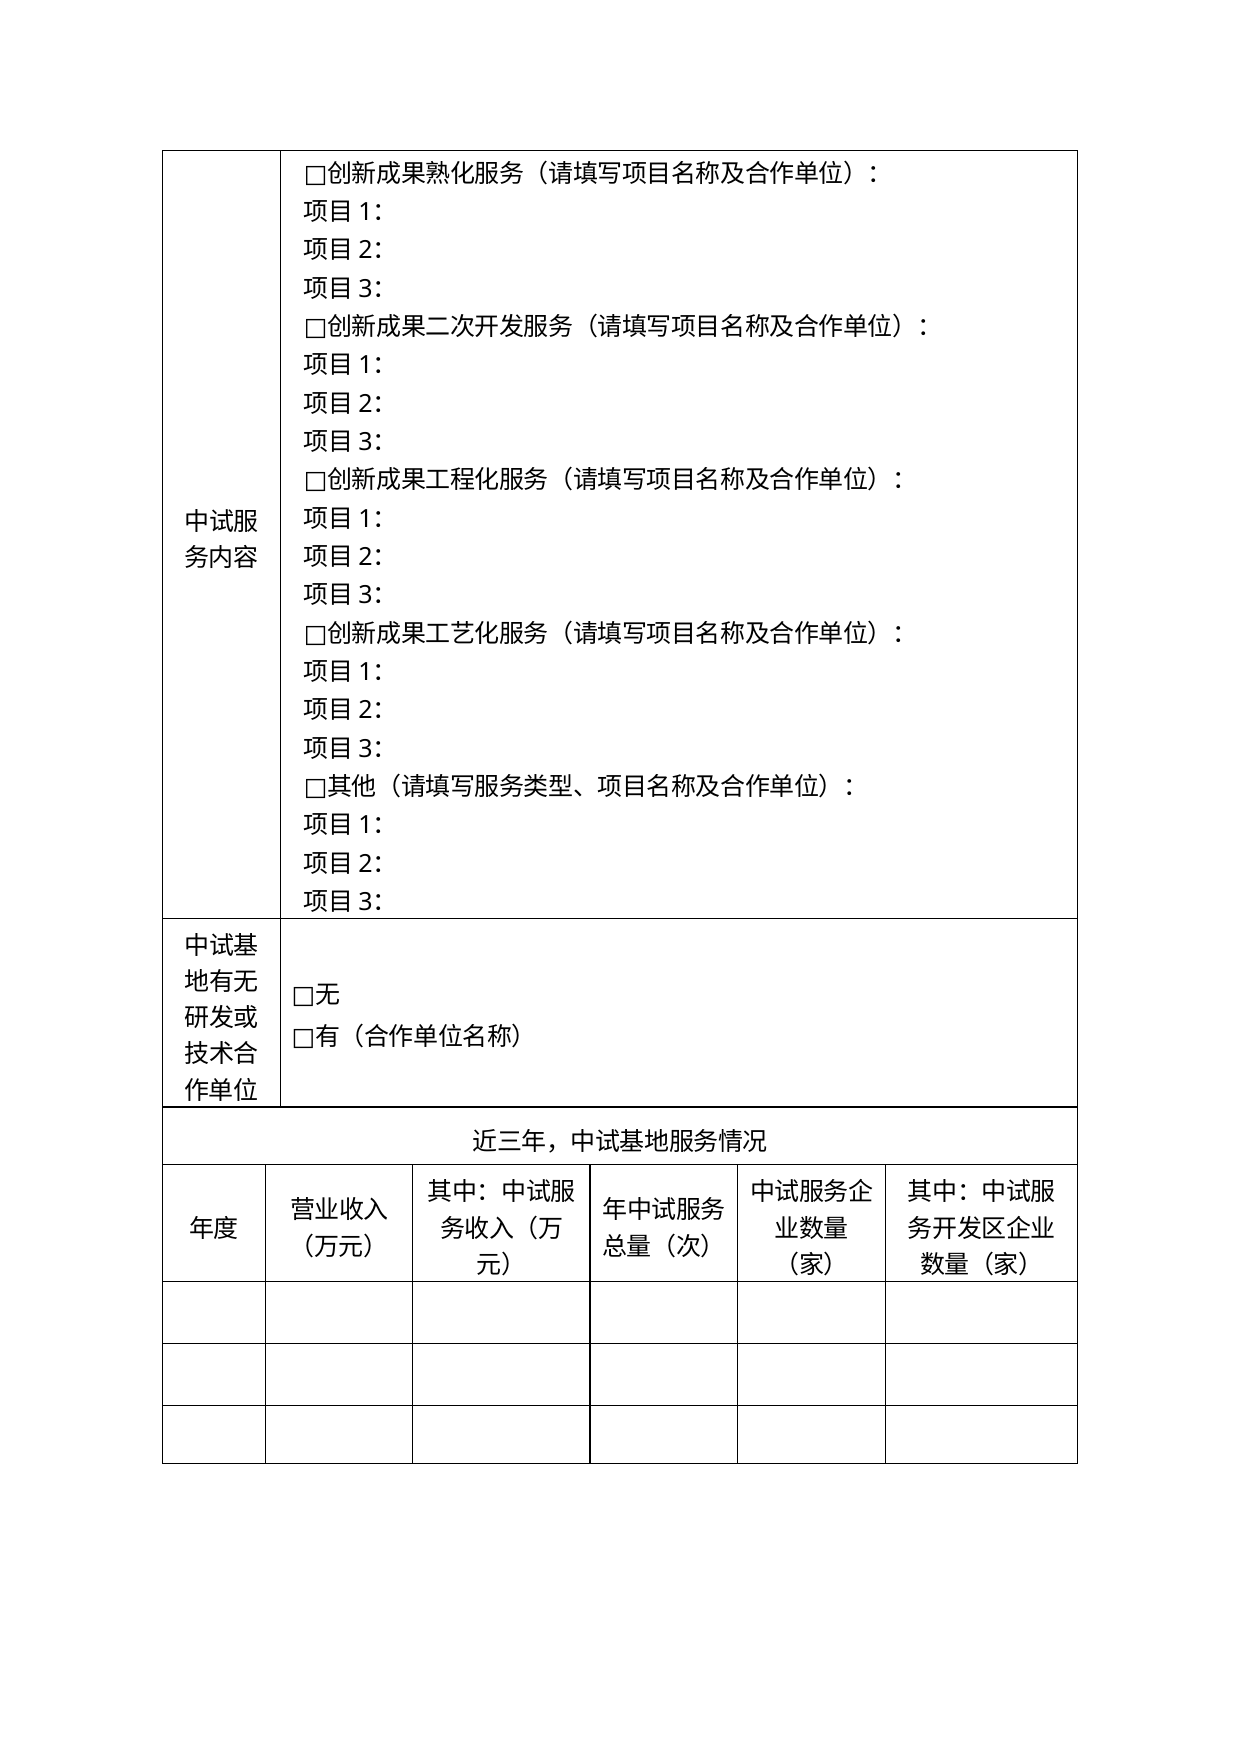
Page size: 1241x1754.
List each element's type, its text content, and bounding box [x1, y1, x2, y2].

table_cell [886, 1344, 1077, 1404]
table_cell 中试服务内容 [163, 151, 280, 918]
table_cell 其中：中试服务收入（万元） [413, 1165, 589, 1281]
table_cell □无 □有（合作单位名称） [281, 919, 1077, 1106]
table_cell 其中：中试服务开发区企业数量（家） [886, 1165, 1077, 1281]
table_cell [591, 1282, 737, 1343]
table_cell 近三年，中试基地服务情况 [163, 1108, 1077, 1164]
table_cell 年中试服务总量（次） [591, 1165, 737, 1281]
table_cell [591, 1406, 737, 1463]
table_cell [886, 1406, 1077, 1463]
table_cell [738, 1344, 885, 1404]
table_cell 中试服务企业数量（家） [738, 1165, 885, 1281]
table_cell 中试基地有无研发或技术合作单位 [163, 919, 280, 1106]
table_cell [163, 1344, 265, 1404]
table_cell [738, 1406, 885, 1463]
table_cell [413, 1344, 589, 1404]
table_cell [413, 1406, 589, 1463]
table_cell [738, 1282, 885, 1343]
table_cell □创新成果熟化服务（请填写项目名称及合作单位）： 项目1： 项目2： 项目3： □创新成果二次开发服务（请填写项目名称及合作单位）： 项目1： 项目2： 项目3： □创新成果工程化服务（请填写项目名称及合作单位）： 项目1： 项目2： 项目3： □创新成果工艺化服务（请填写项目名称及合作单位）： 项目1： 项目2： 项目3： □其他（请填写服务类型、项目名称及合作单位）： 项目1： 项目2： 项目3： [281, 151, 1077, 918]
table_cell [886, 1282, 1077, 1343]
table_cell [266, 1406, 412, 1463]
table_cell [413, 1282, 589, 1343]
table_cell [266, 1344, 412, 1404]
table_cell [163, 1406, 265, 1463]
table_cell [163, 1282, 265, 1343]
table_cell 年度 [163, 1165, 265, 1281]
table_cell [591, 1344, 737, 1404]
table_cell [266, 1282, 412, 1343]
table_cell 营业收入（万元） [266, 1165, 412, 1281]
